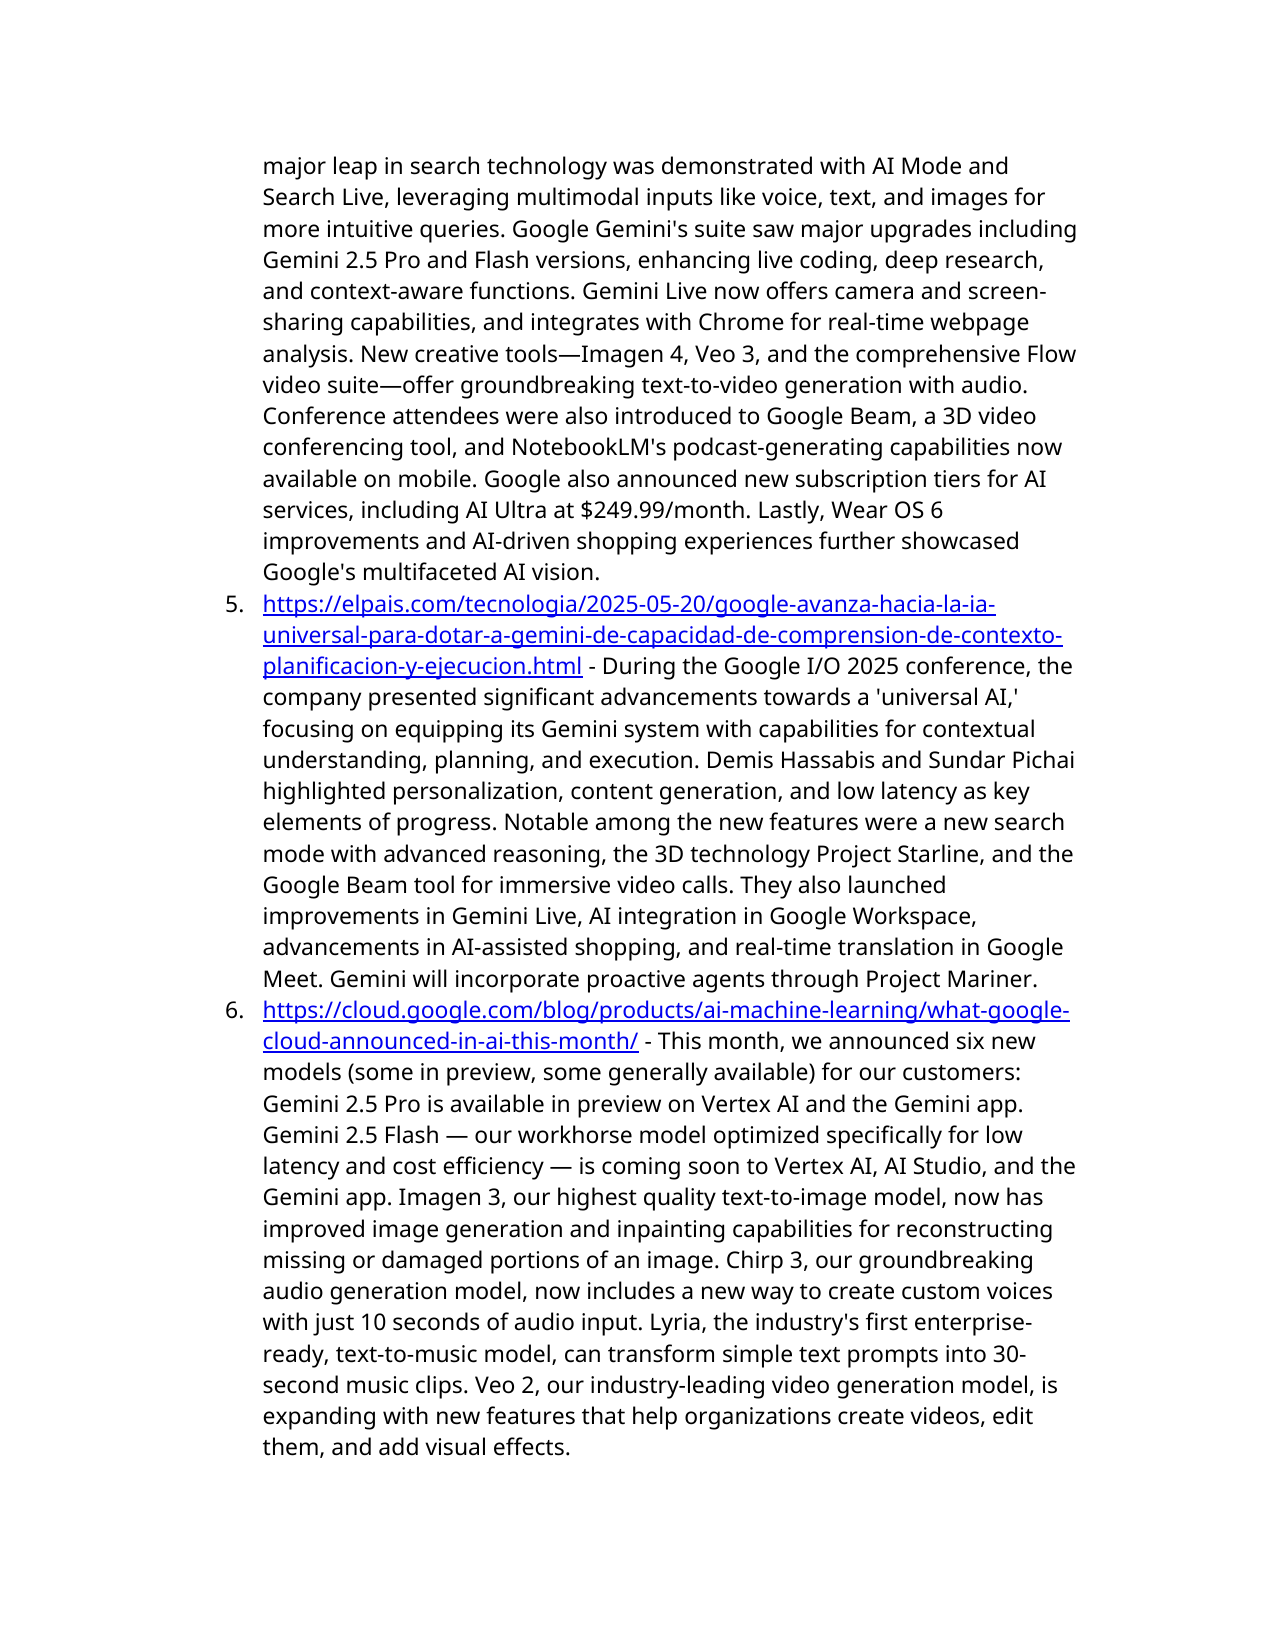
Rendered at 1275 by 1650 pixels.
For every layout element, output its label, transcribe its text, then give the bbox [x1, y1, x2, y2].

list https://cloud.google.com/blog/products/ai-machine-learning/what-google-cloud-announced-in-ai-this-month/ - This month, we announced six new models (some in preview, some generally available) for our customers: Gemini 2.5 Pro is available in preview on Vertex AI and the Gemini app. Gemini 2.5 Flash — our workhorse model optimized specifically for low latency and cost efficiency — is coming soon to Vertex AI, AI Studio, and the Gemini app. Imagen 3, our highest quality text-to-image model, now has improved image generation and inpainting capabilities for reconstructing missing or damaged portions of an image. Chirp 3, our groundbreaking audio generation model, now includes a new way to create custom voices with just 10 seconds of audio input. Lyria, the industry's first enterprise-ready, text-to-music model, can transform simple text prompts into 30-second music clips. Veo 2, our industry-leading video generation model, is expanding with new features that help organizations create videos, edit them, and add visual effects. [225, 994, 1087, 1462]
list https://elpais.com/tecnologia/2025-05-20/google-avanza-hacia-la-ia-universal-para-dotar-a-gemini-de-capacidad-de-comprension-de-contexto-planificacion-y-ejecucion.html - During the Google I/O 2025 conference, the company presented significant advancements towards a 'universal AI,' focusing on equipping its Gemini system with capabilities for contextual understanding, planning, and execution. Demis Hassabis and Sundar Pichai highlighted personalization, content generation, and low latency as key elements of progress. Notable among the new features were a new search mode with advanced reasoning, the 3D technology Project Starline, and the Google Beam tool for immersive video calls. They also launched improvements in Gemini Live, AI integration in Google Workspace, advancements in AI-assisted shopping, and real-time translation in Google Meet. Gemini will incorporate proactive agents through Project Mariner. [225, 587, 1087, 994]
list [225, 150, 1087, 587]
